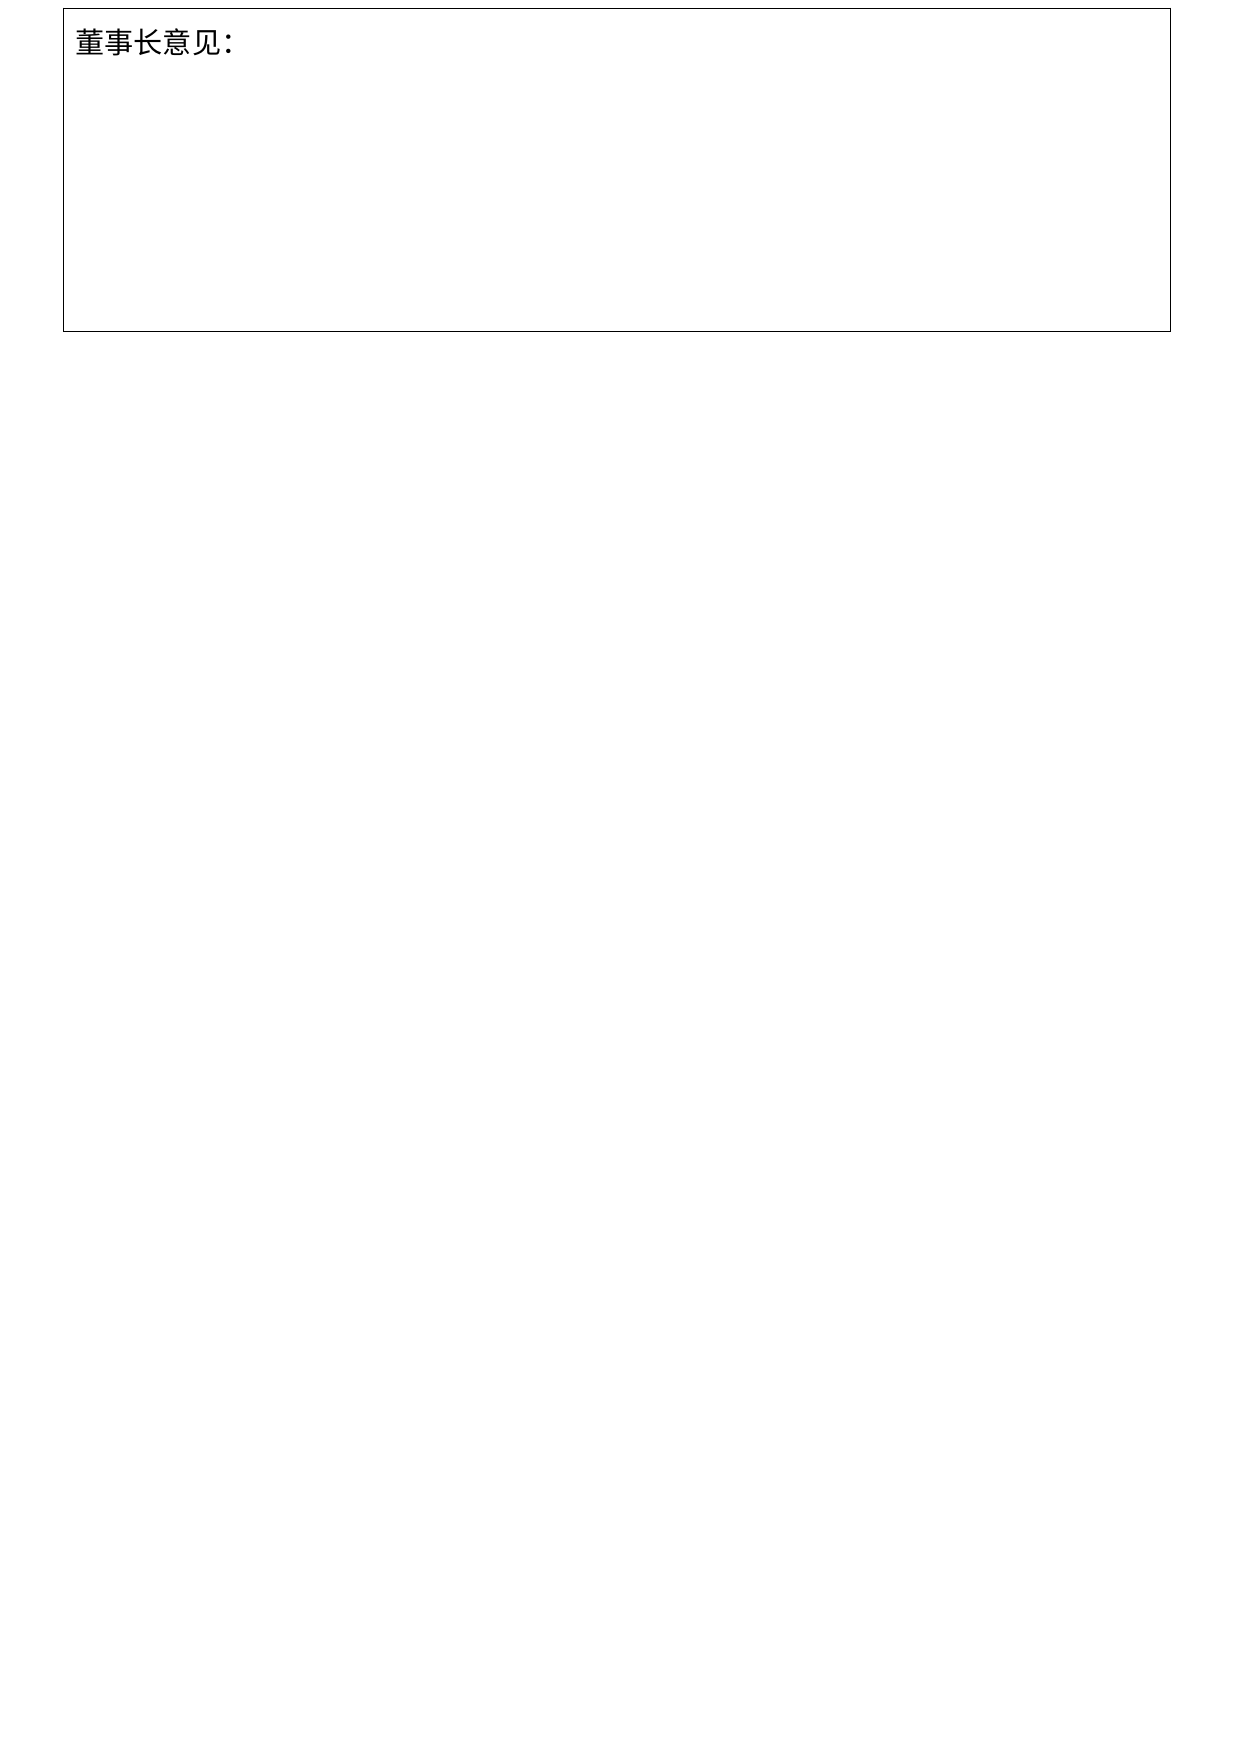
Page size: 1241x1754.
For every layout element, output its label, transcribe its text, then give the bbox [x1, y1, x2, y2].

table_cell 董事长意见： [64, 9, 1170, 331]
